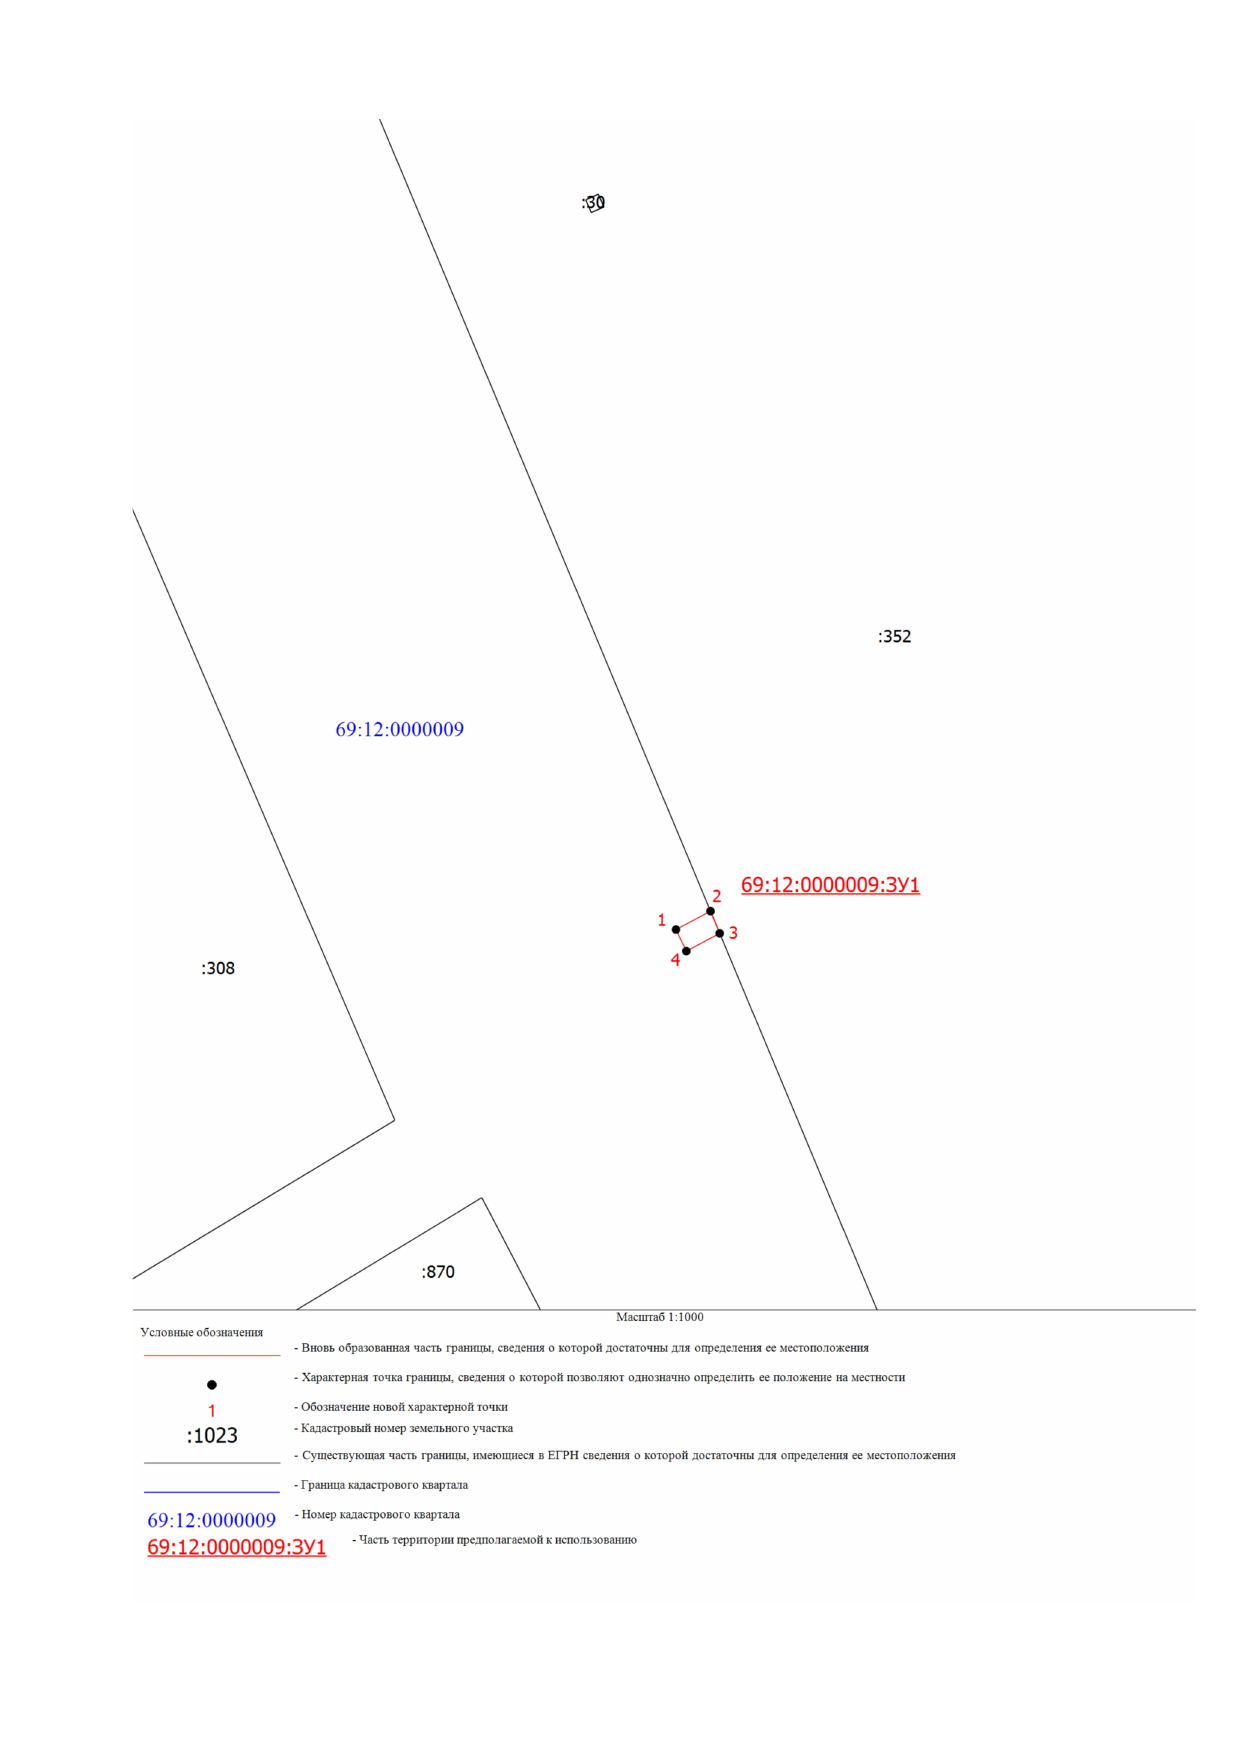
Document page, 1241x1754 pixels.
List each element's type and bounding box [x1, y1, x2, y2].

table_cell [98, 118, 1231, 1601]
picture [132, 119, 1197, 1602]
